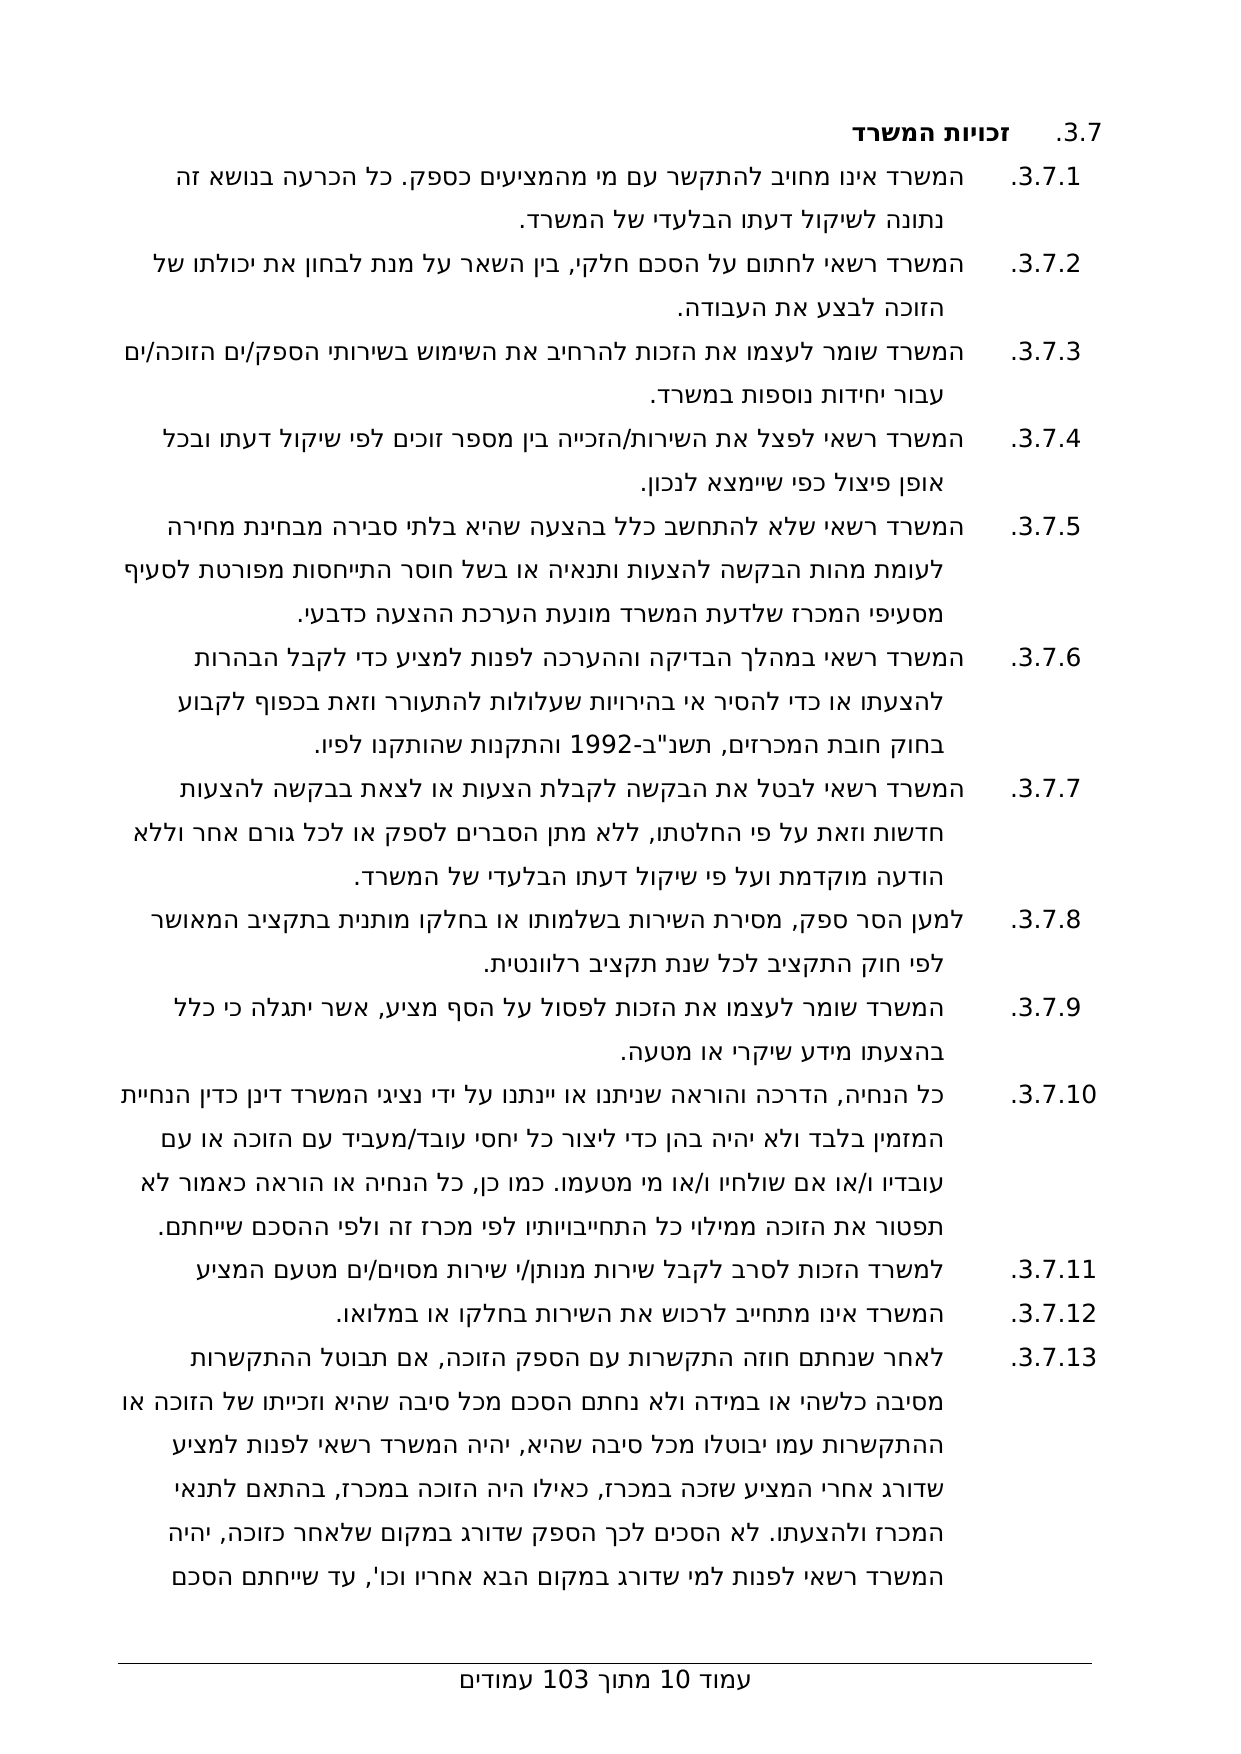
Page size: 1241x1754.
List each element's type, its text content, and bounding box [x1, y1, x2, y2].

list המשרד שומר לעצמו את הזכות להרחיב את השימוש בשירותי הספק/ים הזוכה/ים עבור יחידות נוספות במשרד. [118, 337, 1010, 410]
list המשרד רשאי לפצל את השירות/הזכייה בין מספר זוכים לפי שיקול דעתו ובכל אופן פיצול כפי שיימצא לנכון. [118, 424, 1010, 497]
list המשרד רשאי שלא להתחשב כלל בהצעה שהיא בלתי סבירה מבחינת מחירה לעומת מהות הבקשה להצעות ותנאיה או בשל חוסר התייחסות מפורטת לסעיף מסעיפי המכרז שלדעת המשרד מונעת הערכת ההצעה כדבעי. [118, 512, 1010, 628]
list המשרד רשאי לבטל את הבקשה לקבלת הצעות או לצאת בבקשה להצעות חדשות וזאת על פי החלטתו, ללא מתן הסברים לספק או לכל גורם אחר וללא הודעה מוקדמת ועל פי שיקול דעתו הבלעדי של המשרד. [118, 774, 1010, 891]
list זכויות המשרד [118, 118, 1055, 147]
list המשרד רשאי במהלך הבדיקה וההערכה לפנות למציע כדי לקבל הבהרות להצעתו או כדי להסיר אי בהירויות שעלולות להתעורר וזאת בכפוף לקבוע בחוק חובת המכרזים, תשנ"ב-1992 והתקנות שהותקנו לפיו. [118, 643, 1010, 760]
list למען הסר ספק, מסירת השירות בשלמותו או בחלקו מותנית בתקציב המאושר לפי חוק התקציב לכל שנת תקציב רלוונטית. [118, 906, 1010, 978]
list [118, 1343, 1010, 1591]
list המשרד אינו מחויב להתקשר עם מי מהמציעים כספק. כל הכרעה בנושא זה נתונה לשיקול דעתו הבלעדי של המשרד. [118, 162, 1010, 235]
list למשרד הזכות לסרב לקבל שירות מנותן/י שירות מסוים/ים מטעם המציע [118, 1256, 1010, 1285]
list המשרד רשאי לחתום על הסכם חלקי, בין השאר על מנת לבחון את יכולתו של הזוכה לבצע את העבודה. [118, 249, 1010, 322]
list המשרד שומר לעצמו את הזכות לפסול על הסף מציע, אשר יתגלה כי כלל בהצעתו מידע שיקרי או מטעה. [118, 993, 1010, 1066]
list כל הנחיה, הדרכה והוראה שניתנו או יינתנו על ידי נציגי המשרד דינן כדין הנחיית המזמין בלבד ולא יהיה בהן כדי ליצור כל יחסי עובד/מעביד עם הזוכה או עם עובדיו ו/או אם שולחיו ו/או מי מטעמו. כמו כן, כל הנחיה או הוראה כאמור לא תפטור את הזוכה ממילוי כל התחייבויותיו לפי מכרז זה ולפי ההסכם שייחתם. [118, 1081, 1010, 1241]
list המשרד אינו מתחייב לרכוש את השירות בחלקו או במלואו. [118, 1299, 1010, 1328]
